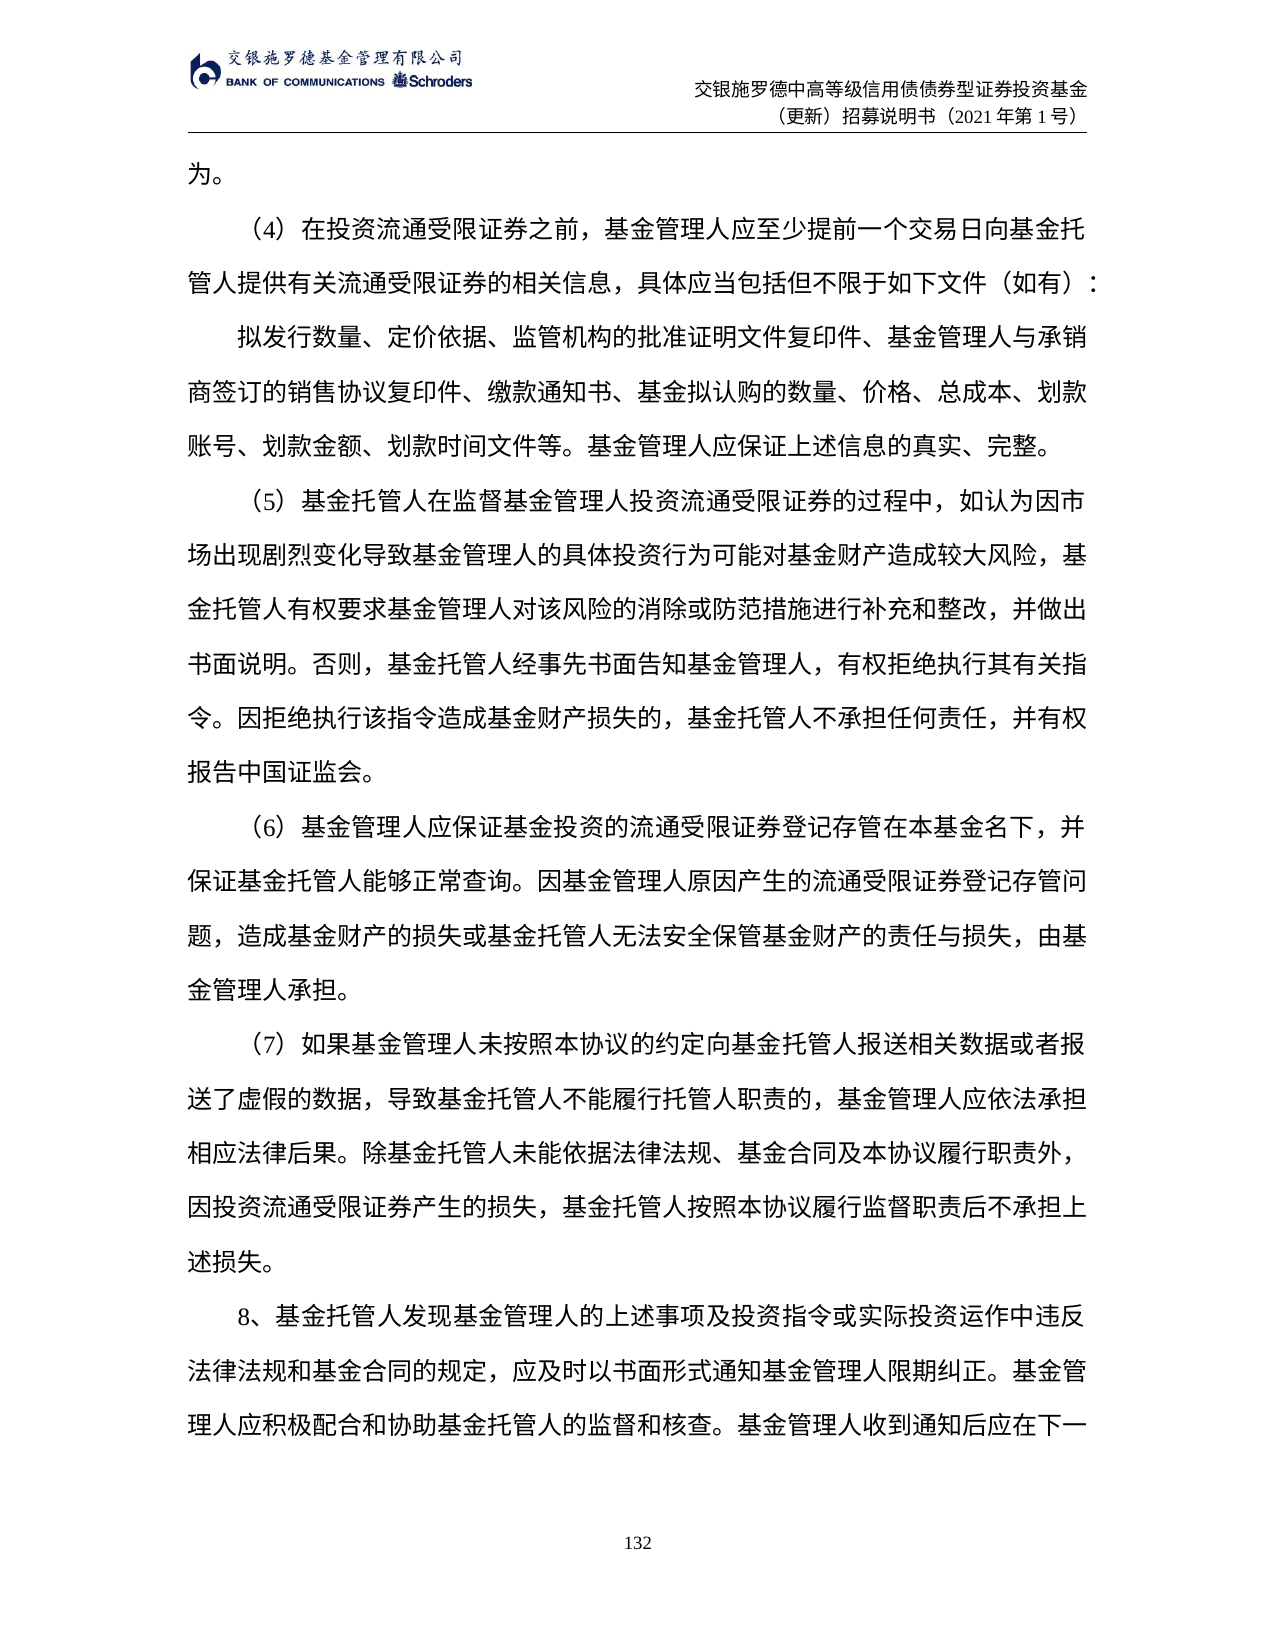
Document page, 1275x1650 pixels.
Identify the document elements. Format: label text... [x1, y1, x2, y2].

picture [190, 50, 472, 89]
text 拟发行数量、定价依据、监管机构的批准证明文件复印件、基金管理人与承销商签订的销售协议复印件、缴款通知书、基金拟认购的数量、价格、总成本、划款账号、划款金额、划款时间文件等。基金管理人应保证上述信息的真实、完整。 [187, 318, 1087, 463]
text （5）基金托管人在监督基金管理人投资流通受限证券的过程中，如认为因市场出现剧烈变化导致基金管理人的具体投资行为可能对基金财产造成较大风险，基金托管人有权要求基金管理人对该风险的消除或防范措施进行补充和整改，并做出书面说明。否则，基金托管人经事先书面告知基金管理人，有权拒绝执行其有关指令。因拒绝执行该指令造成基金财产损失的，基金托管人不承担任何责任，并有权报告中国证监会。 [187, 481, 1087, 789]
text （7）如果基金管理人未按照本协议的约定向基金托管人报送相关数据或者报送了虚假的数据，导致基金托管人不能履行托管人职责的，基金管理人应依法承担相应法律后果。除基金托管人未能依据法律法规、基金合同及本协议履行职责外，因投资流通受限证券产生的损失，基金托管人按照本协议履行监督职责后不承担上述损失。 [187, 1025, 1087, 1278]
text （4）在投资流通受限证券之前，基金管理人应至少提前一个交易日向基金托管人提供有关流通受限证券的相关信息，具体应当包括但不限于如下文件（如有）： [187, 209, 1087, 300]
text （6）基金管理人应保证基金投资的流通受限证券登记存管在本基金名下，并保证基金托管人能够正常查询。因基金管理人原因产生的流通受限证券登记存管问题，造成基金财产的损失或基金托管人无法安全保管基金财产的责任与损失，由基金管理人承担。 [187, 807, 1087, 1007]
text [187, 155, 1087, 191]
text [187, 1297, 1087, 1442]
